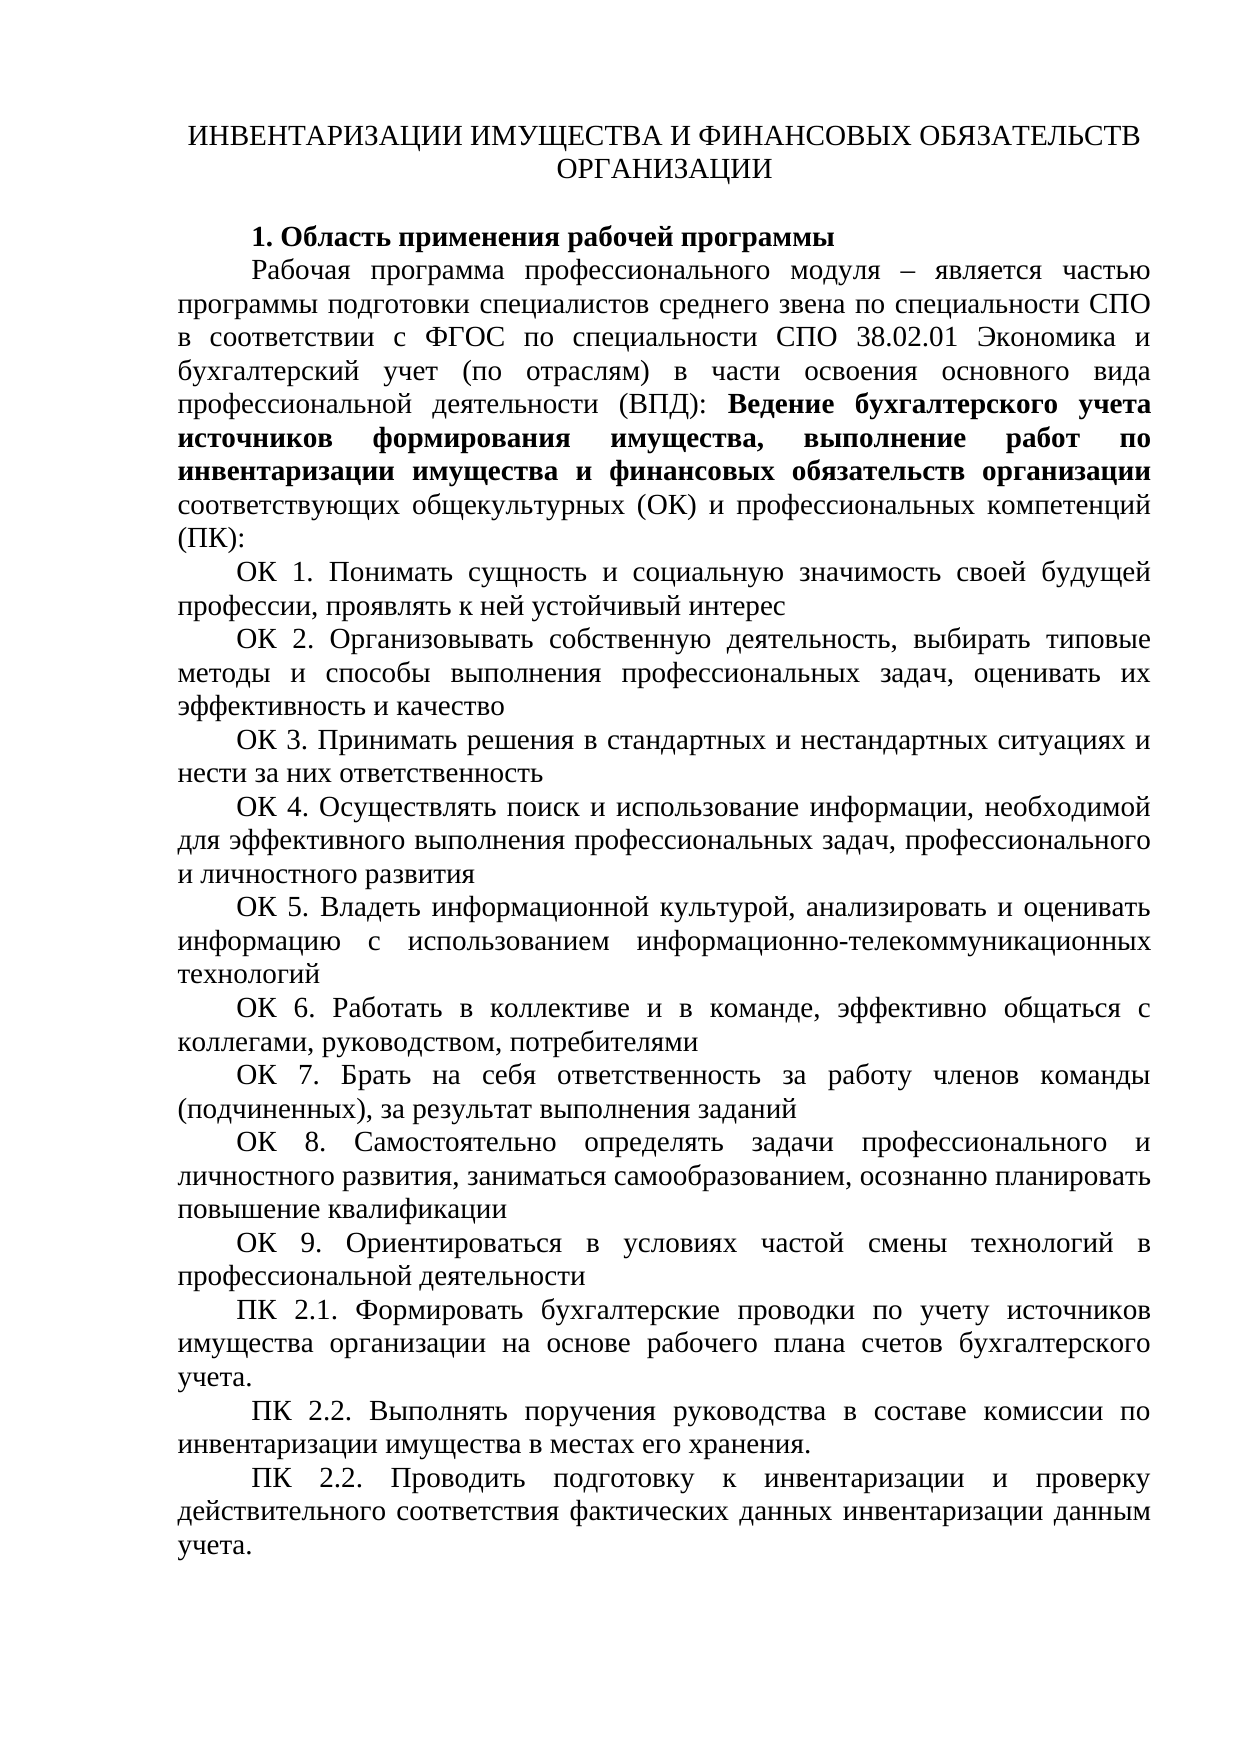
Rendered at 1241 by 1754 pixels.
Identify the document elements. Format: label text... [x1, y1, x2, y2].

text ПК 2.2. Проводить подготовку к инвентаризации и проверку действительного соответствия фактических данных инвентаризации данным учета. [177, 1460, 1152, 1560]
text ПК 2.2. Выполнять поручения руководства в составе комиссии по инвентаризации имущества в местах его хранения. [177, 1393, 1152, 1460]
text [177, 118, 1152, 185]
text ОК 9. Ориентироваться в условиях частой смены технологий в профессиональной деятельности [177, 1225, 1152, 1292]
text ОК 8. Самостоятельно определять задачи профессионального и личностного развития, заниматься самообразованием, осознанно планировать повышение квалификации [177, 1124, 1152, 1225]
text ПК 2.1. Формировать бухгалтерские проводки по учету источников имущества организации на основе рабочего плана счетов бухгалтерского учета. [177, 1292, 1152, 1393]
text ОК 6. Работать в коллективе и в команде, эффективно общаться с коллегами, руководством, потребителями [177, 990, 1152, 1057]
text ОК 3. Принимать решения в стандартных и нестандартных ситуациях и нести за них ответственность [177, 722, 1152, 789]
text ОК 5. Владеть информационной культурой, анализировать и оценивать информацию с использованием информационно-телекоммуникационных технологий [177, 889, 1152, 990]
text ОК 2. Организовывать собственную деятельность, выбирать типовые методы и способы выполнения профессиональных задач, оценивать их эффективность и качество [177, 621, 1152, 722]
text ОК 4. Осуществлять поиск и использование информации, необходимой для эффективного выполнения профессиональных задач, профессионального и личностного развития [177, 789, 1152, 889]
text ОК 7. Брать на себя ответственность за работу членов команды (подчиненных), за результат выполнения заданий [177, 1057, 1152, 1124]
text 1. Область применения рабочей программы [177, 219, 1170, 252]
text Рабочая программа профессионального модуля – является частью программы подготовки специалистов среднего звена по специальности СПО в соответствии с ФГОС по специальности СПО 38.02.01 Экономика и бухгалтерский учет (по отраслям) в части освоения основного вида профессиональной деятельности (ВПД): Ведение бухгалтерского учета источников формирования имущества, выполнение работ по инвентаризации имущества и финансовых обязательств организации соответствующих общекультурных (ОК) и профессиональных компетенций (ПК): [177, 252, 1152, 554]
text ОК 1. Понимать сущность и социальную значимость своей будущей профессии, проявлять к ней устойчивый интерес [177, 554, 1152, 621]
